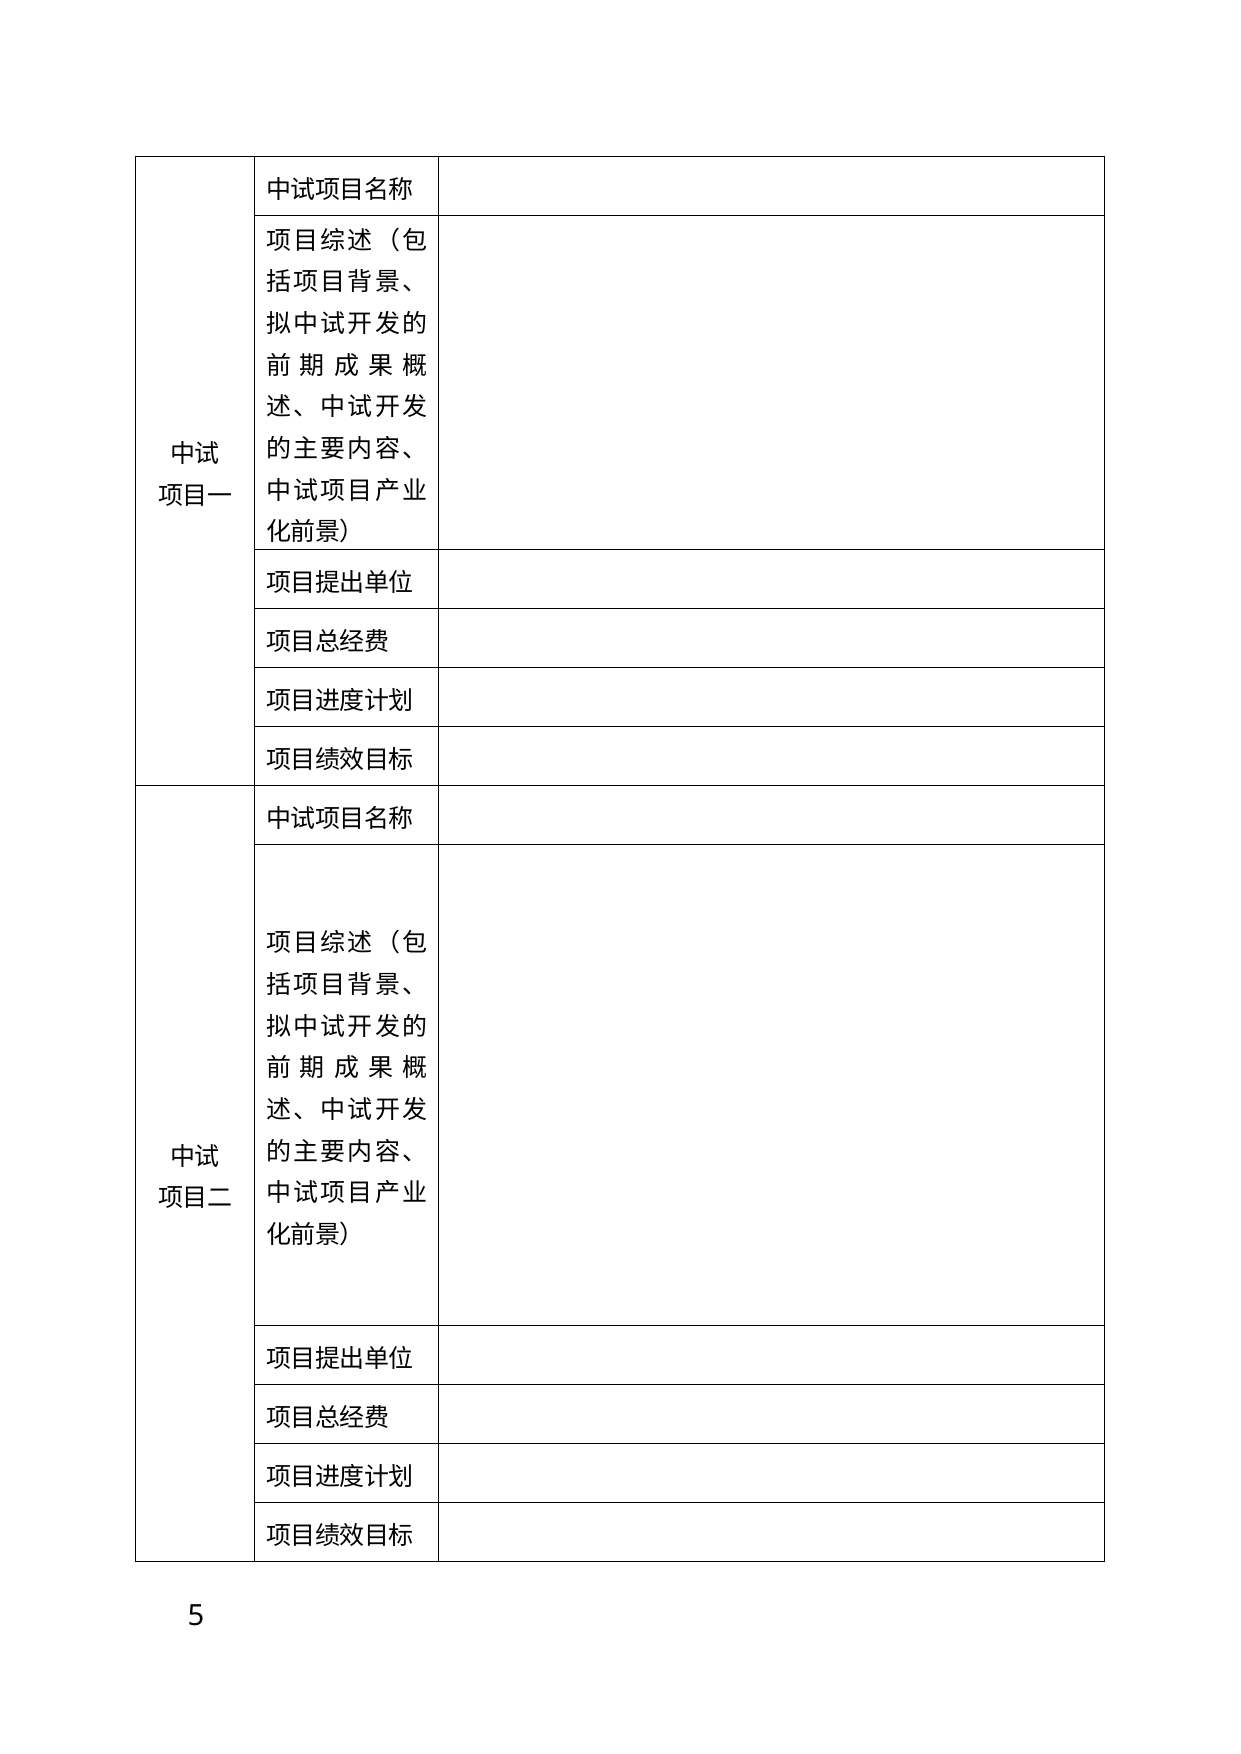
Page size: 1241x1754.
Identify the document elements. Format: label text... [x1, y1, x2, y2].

table_cell [439, 786, 1104, 844]
table_cell [439, 845, 1104, 1324]
table_cell 项目提出单位 [255, 550, 438, 608]
table_cell [439, 550, 1104, 608]
table_cell 中试 项目二 [136, 786, 254, 1561]
table_cell 项目绩效目标 [255, 1503, 438, 1561]
table_cell 项目提出单位 [255, 1326, 438, 1384]
table_cell [439, 1503, 1104, 1561]
table_cell [439, 1385, 1104, 1443]
table_cell 中试项目名称 [255, 786, 438, 844]
table_cell [439, 216, 1104, 549]
table_cell 中试项目名称 [255, 157, 438, 215]
table_cell 项目进度计划 [255, 668, 438, 726]
table_cell 项目绩效目标 [255, 727, 438, 785]
table_cell 项目进度计划 [255, 1444, 438, 1502]
table_cell [439, 157, 1104, 215]
table_cell 中试 项目一 [136, 157, 254, 785]
table_cell 项目总经费 [255, 1385, 438, 1443]
table_cell 项目综述（包括项目背景、拟中试开发的前期成果概述、中试开发的主要内容、中试项目产业化前景） [255, 216, 438, 549]
table_cell [439, 668, 1104, 726]
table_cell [255, 845, 438, 1324]
table_cell 项目总经费 [255, 609, 438, 667]
table_cell [439, 727, 1104, 785]
table_cell [439, 609, 1104, 667]
table_cell [439, 1326, 1104, 1384]
table_cell [439, 1444, 1104, 1502]
